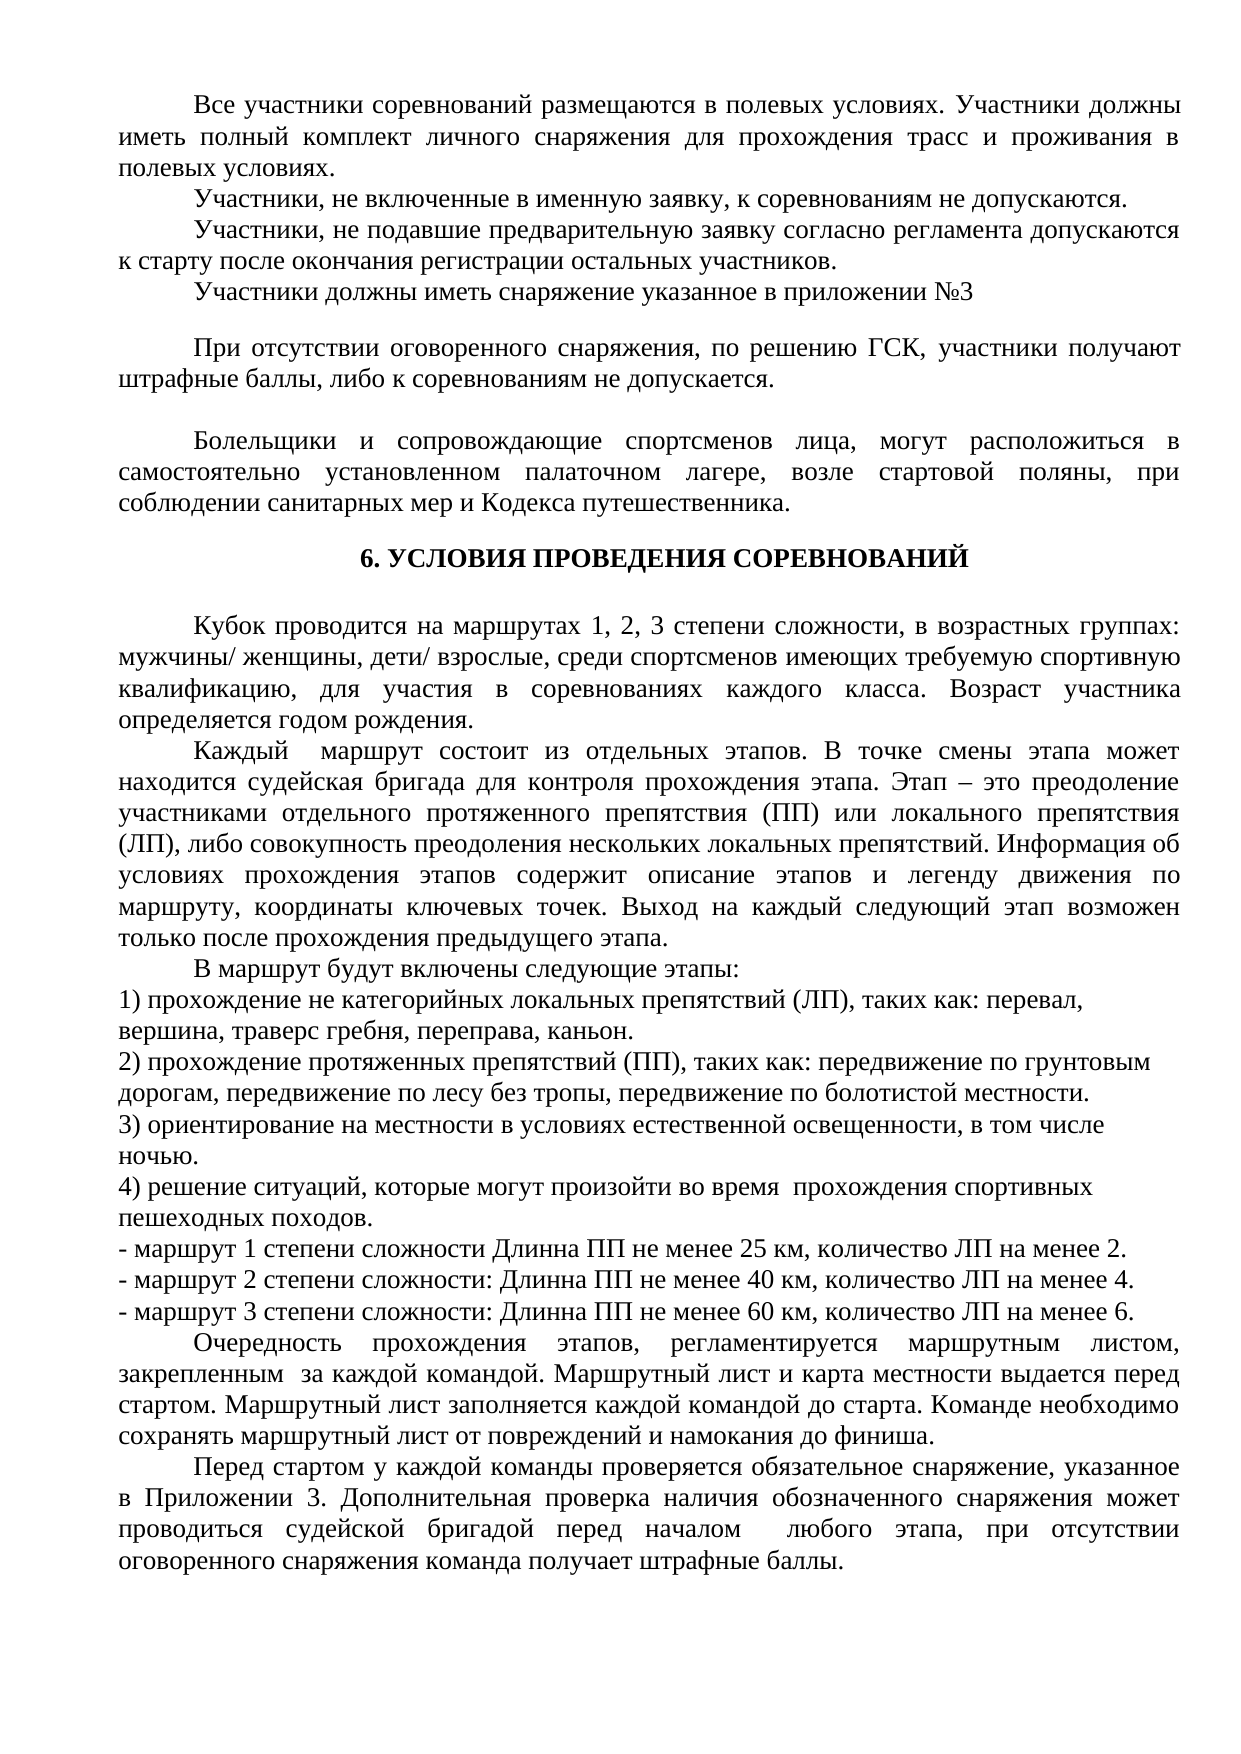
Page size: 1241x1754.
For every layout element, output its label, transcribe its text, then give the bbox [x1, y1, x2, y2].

text В маршрут будут включены следующие этапы: 1) прохождение не категорийных локальных препятствий (ЛП), таких как: перевал, вершина, траверс гребня, переправа, каньон. 2) прохождение протяженных препятствий (ПП), таких как: передвижение по грунтовым дорогам, передвижение по лесу без тропы, передвижение по болотистой местности. 3) ориентирование на местности в условиях естественной освещенности, в том числе ночью. 4) решение ситуаций, которые могут произойти во время прохождения спортивных пешеходных походов. [118, 952, 1181, 1232]
text Участники, не подавшие предварительную заявку согласно регламента допускаются к старту после окончания регистрации остальных участников. [118, 213, 1181, 276]
text Участники, не включенные в именную заявку, к соревнованиям не допускаются. [118, 182, 1181, 213]
text Участники должны иметь снаряжение указанное в приложении №3 [118, 276, 1181, 307]
text Очередность прохождения этапов, регламентируется маршрутным листом, закрепленным за каждой командой. Маршрутный лист и карта местности выдается перед стартом. Маршрутный лист заполняется каждой командой до старта. Команде необходимо сохранять маршрутный лист от повреждений и намокания до финиша. [118, 1326, 1181, 1450]
text Все участники соревнований размещаются в полевых условиях. Участники должны иметь полный комплект личного снаряжения для прохождения трасс и проживания в полевых условиях. [118, 89, 1181, 182]
text Болельщики и сопровождающие спортсменов лица, могут расположиться в самостоятельно установленном палаточном лагере, возле стартовой поляны, при соблюдении санитарных мер и Кодекса путешественника. [118, 424, 1181, 518]
text -­ маршрут 1 степени сложности Длинна ПП не менее 25 км, количество ЛП на менее 2. [118, 1232, 1181, 1263]
text Кубок проводится на маршрутах 1, 2, 3 степени сложности, в возрастных группах: мужчины/ женщины, дети/ взрослые, среди спортсменов имеющих требуемую спортивную квалификацию, для участия в соревнованиях каждого класса. Возраст участника определяется годом рождения. [118, 609, 1181, 734]
text Каждый маршрут состоит из отдельных этапов. В точке смены этапа может находится судейская бригада для контроля прохождения этапа. Этап – это преодоление участниками отдельного протяженного препятствия (ПП) или локального препятствия (ЛП), либо совокупность преодоления нескольких локальных препятствий. Информация об условиях прохождения этапов содержит описание этапов и легенду движения по маршруту, координаты ключевых точек. Выход на каждый следующий этап возможен только после прохождения предыдущего этапа. [118, 734, 1181, 952]
text При отсутствии оговоренного снаряжения, по решению ГСК, участники получают штрафные баллы, либо к соревнованиям не допускается. [118, 331, 1181, 393]
text -­ маршрут 2 степени сложности: Длинна ПП не менее 40 км, количество ЛП на менее 4. [118, 1263, 1181, 1294]
text 6. УСЛОВИЯ ПРОВЕДЕНИЯ СОРЕВНОВАНИЙ [148, 542, 1181, 573]
text -­ маршрут 3 степени сложности: Длинна ПП не менее 60 км, количество ЛП на менее 6. [118, 1294, 1181, 1326]
text Перед стартом у каждой команды проверяется обязательное снаряжение, указанное в Приложении 3. Дополнительная проверка наличия обозначенного снаряжения может проводиться судейской бригадой перед началом любого этапа, при отсутствии оговоренного снаряжения команда получает штрафные баллы. [118, 1450, 1181, 1575]
